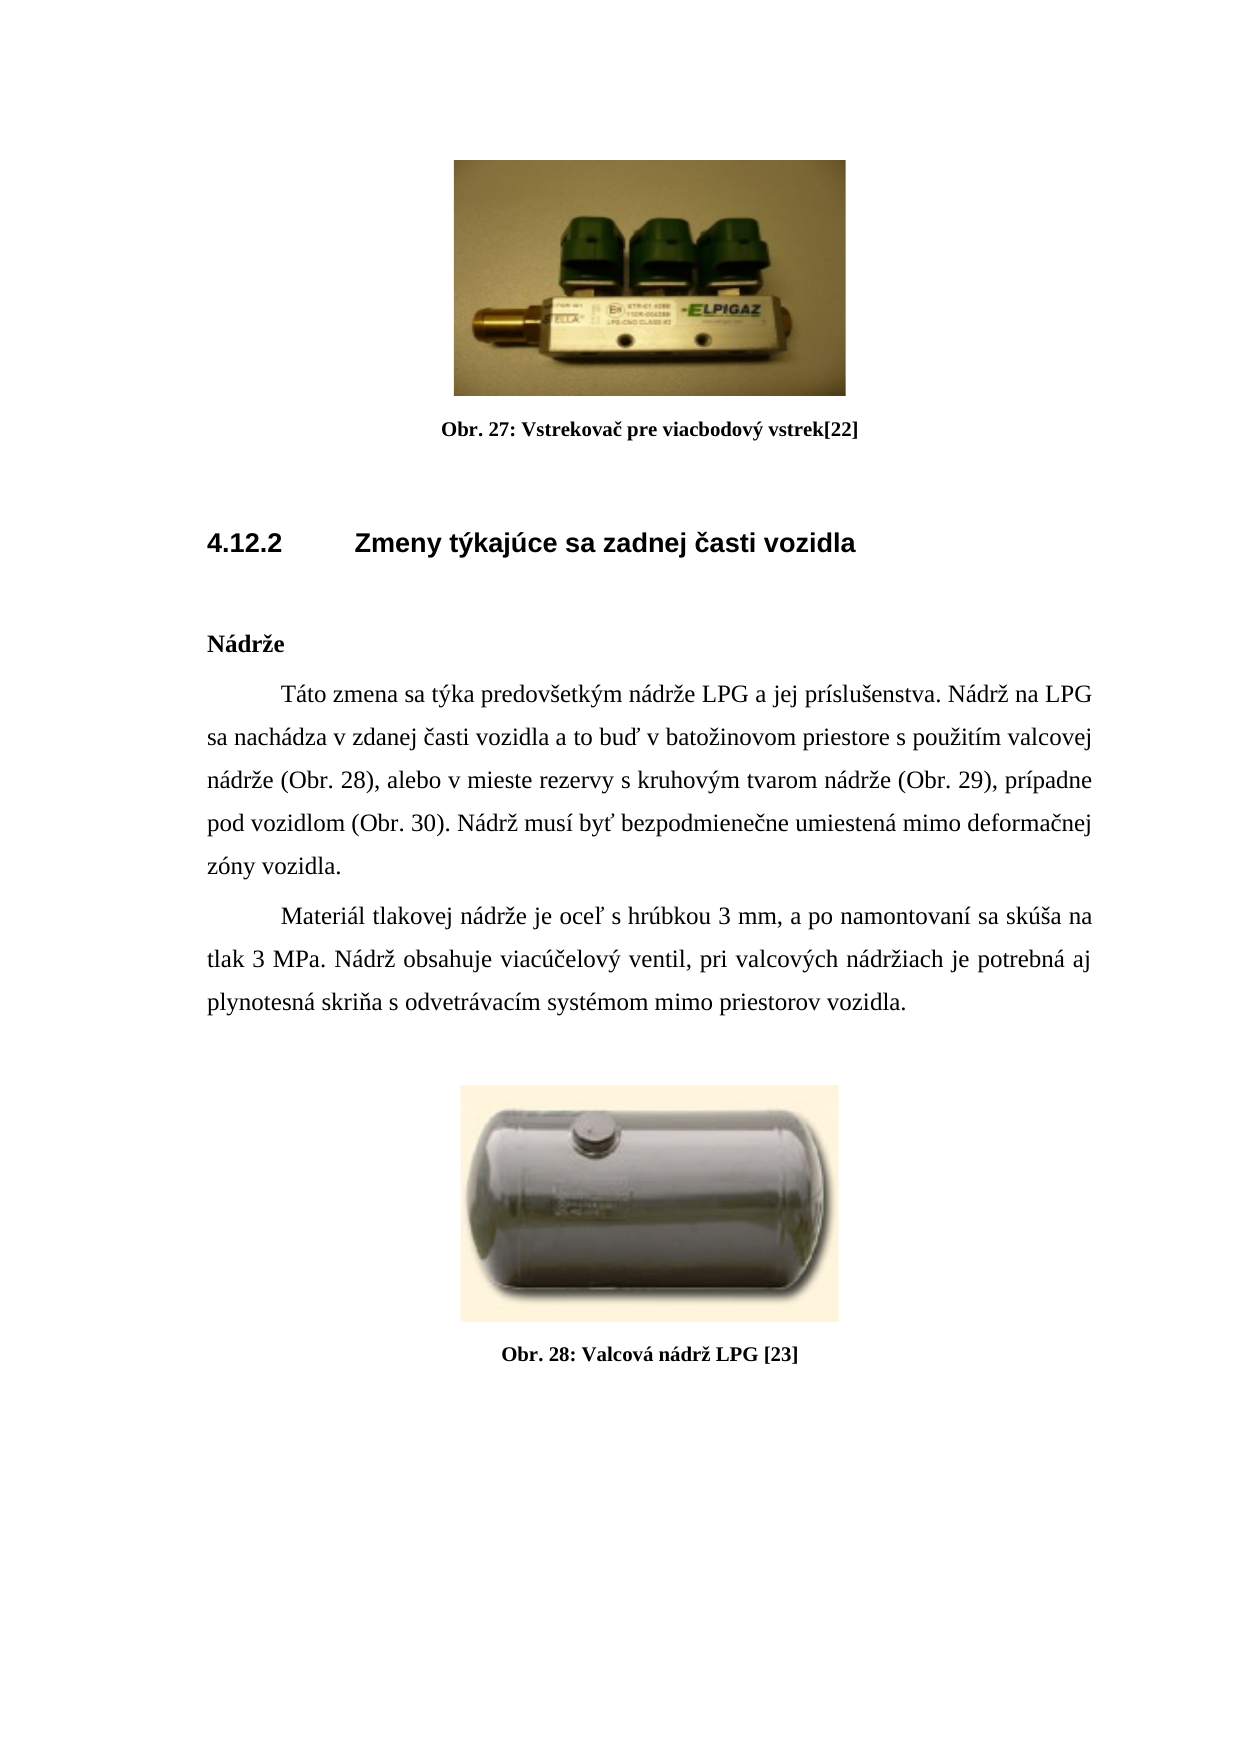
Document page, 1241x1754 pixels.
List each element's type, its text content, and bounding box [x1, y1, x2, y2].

text Materiál tlakovej nádrže je oceľ s hrúbkou 3 mm, a po namontovaní sa skúša na tlak 3 MPa. Nádrž obsahuje viacúčelový ventil, pri valcových nádržiach je potrebná aj plynotesná skriňa s odvetrávacím systémom mimo priestorov vozidla. [207, 901, 1092, 1016]
subtitle 4.12.2 Zmeny týkajúce sa zadnej časti vozidla [207, 527, 1092, 558]
text Táto zmena sa týka predovšetkým nádrže LPG a jej príslušenstva. Nádrž na LPG sa nachádza v zdanej časti vozidla a to buď v batožinovom priestore s použitím valcovej nádrže (Obr. 28), alebo v mieste rezervy s kruhovým tvarom nádrže (Obr. 29), prípadne pod vozidlom (Obr. 30). Nádrž musí byť bezpodmienečne umiestená mimo deformačnej zóny vozidla. [207, 679, 1092, 880]
text Nádrže [207, 629, 1092, 658]
picture [460, 1085, 839, 1322]
picture [453, 160, 846, 396]
